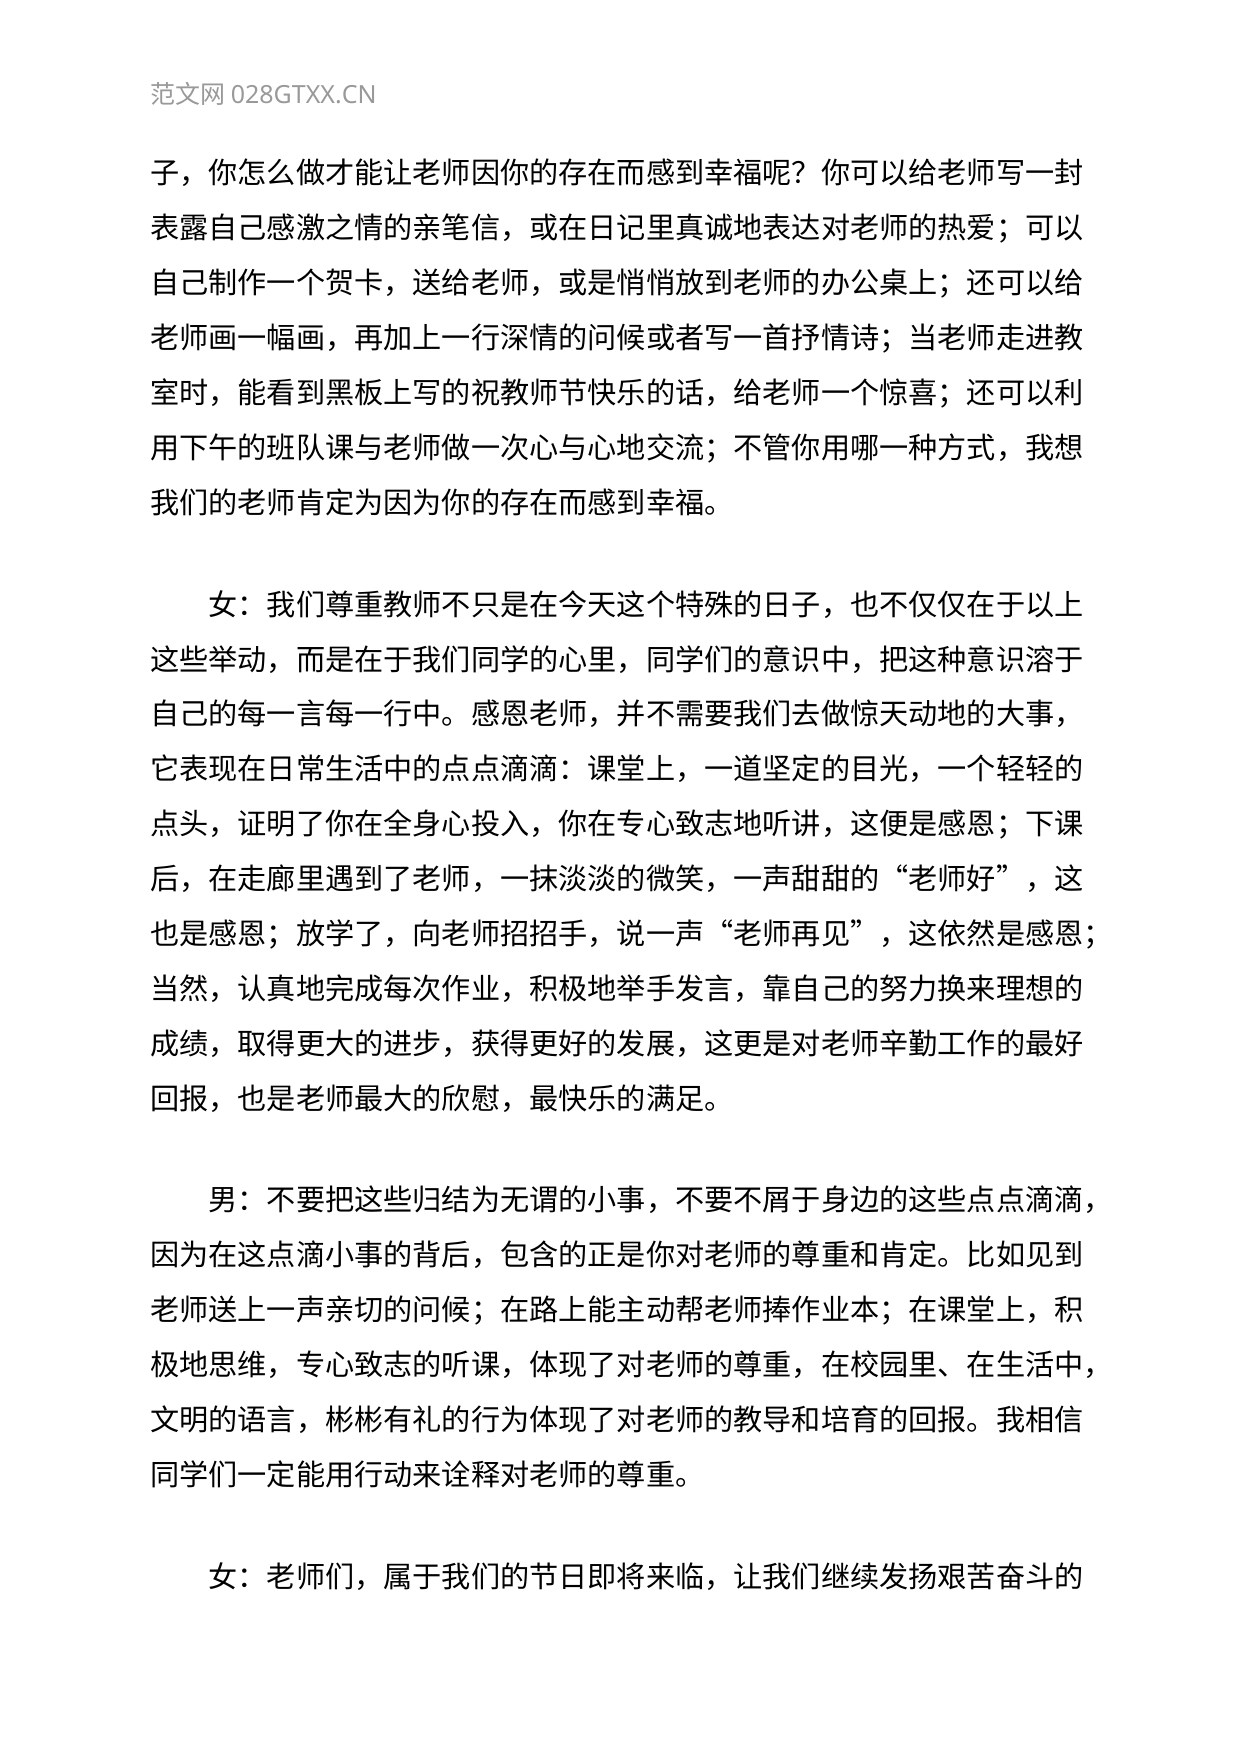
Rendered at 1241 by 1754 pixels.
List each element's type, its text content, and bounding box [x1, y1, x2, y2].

text 女：我们尊重教师不只是在今天这个特殊的日子，也不仅仅在于以上这些举动，而是在于我们同学的心里，同学们的意识中，把这种意识溶于自己的每一言每一行中。感恩老师，并不需要我们去做惊天动地的大事，它表现在日常生活中的点点滴滴：课堂上，一道坚定的目光，一个轻轻的点头，证明了你在全身心投入，你在专心致志地听讲，这便是感恩；下课后，在走廊里遇到了老师，一抹淡淡的微笑，一声甜甜的“老师好”，这也是感恩；放学了，向老师招招手，说一声“老师再见”，这依然是感恩；当然，认真地完成每次作业，积极地举手发言，靠自己的努力换来理想的成绩，取得更大的进步，获得更好的发展，这更是对老师辛勤工作的最好回报，也是老师最大的欣慰，最快乐的满足。 [150, 581, 1090, 1117]
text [150, 150, 1090, 522]
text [150, 1553, 1090, 1596]
text 男：不要把这些归结为无谓的小事，不要不屑于身边的这些点点滴滴，因为在这点滴小事的背后，包含的正是你对老师的尊重和肯定。比如见到老师送上一声亲切的问候；在路上能主动帮老师捧作业本；在课堂上，积极地思维，专心致志的听课，体现了对老师的尊重，在校园里、在生活中，文明的语言，彬彬有礼的行为体现了对老师的教导和培育的回报。我相信同学们一定能用行动来诠释对老师的尊重。 [150, 1177, 1090, 1494]
